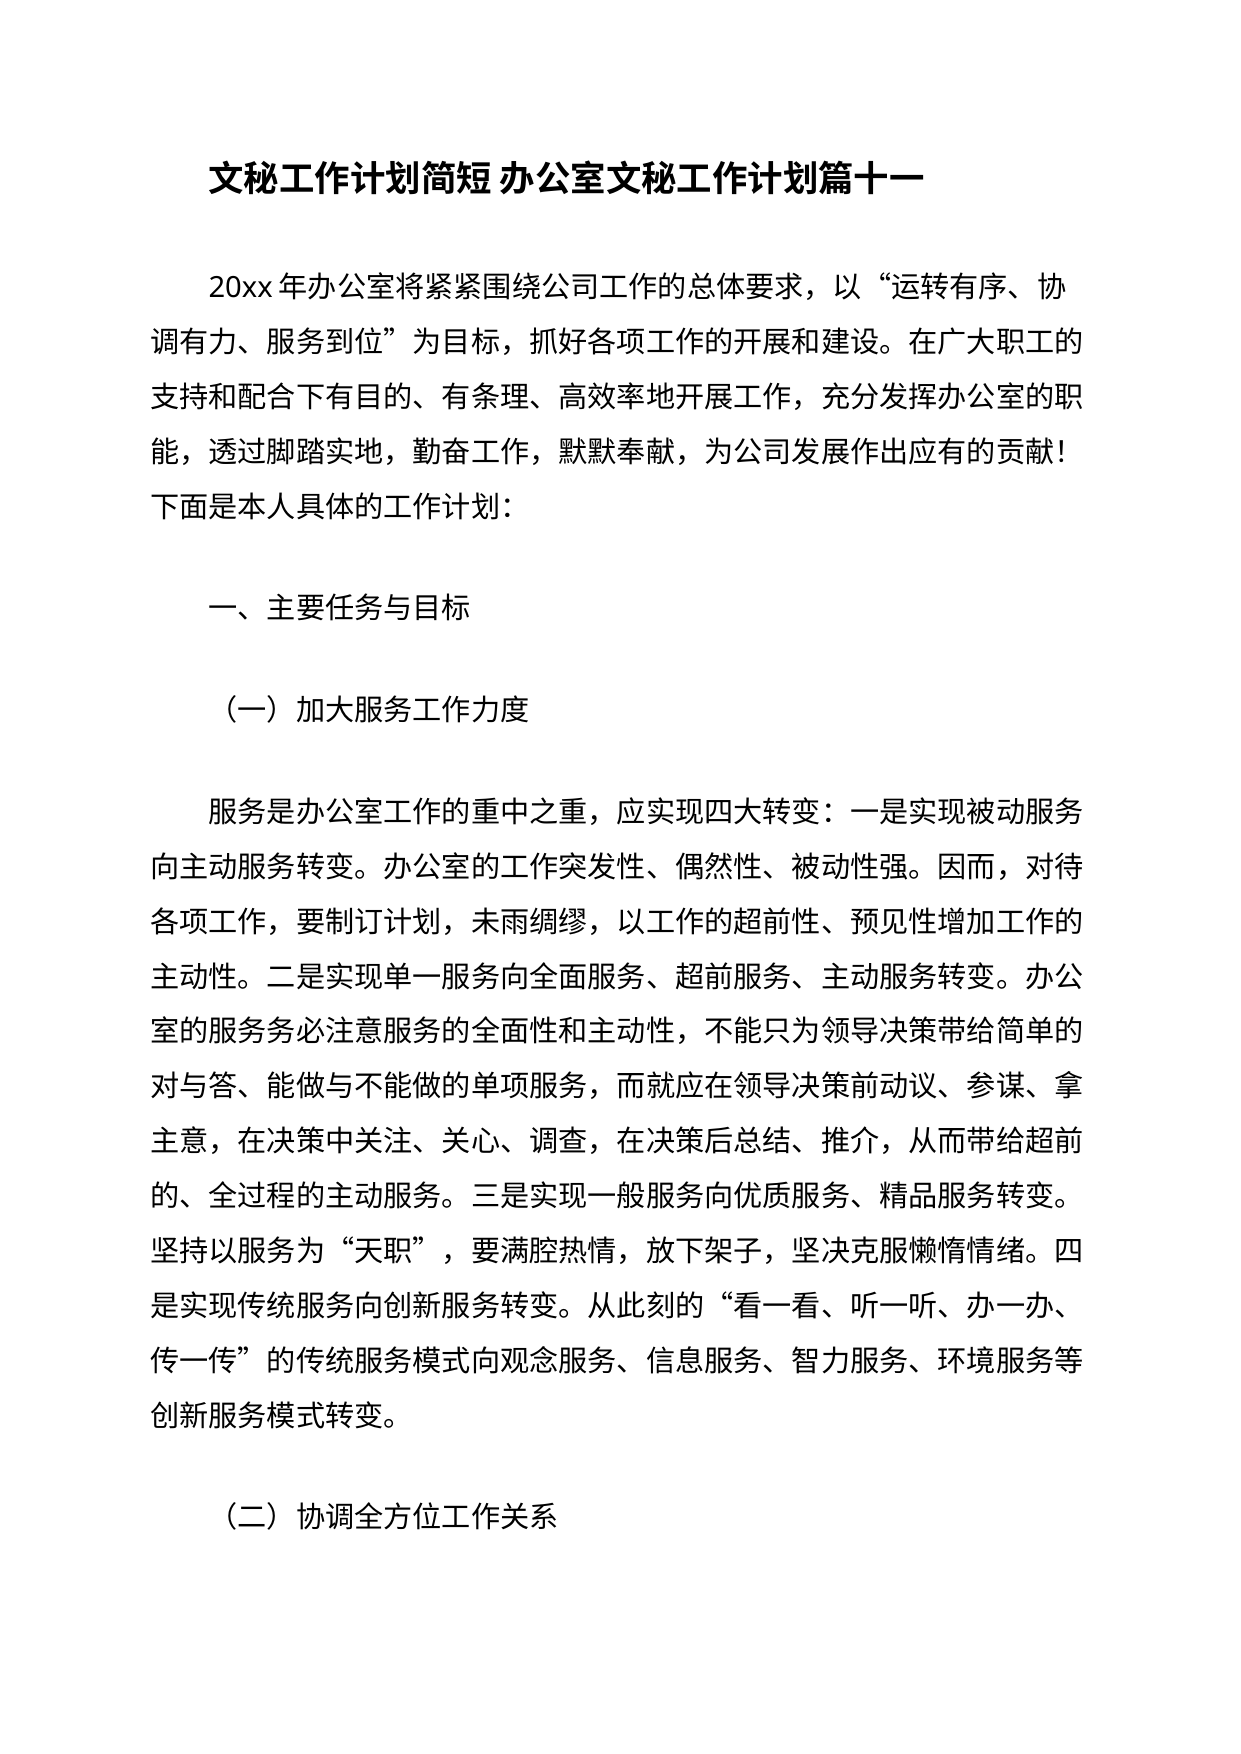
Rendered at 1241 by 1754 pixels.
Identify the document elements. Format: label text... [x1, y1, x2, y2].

text 20xx年办公室将紧紧围绕公司工作的总体要求，以“运转有序、协调有力、服务到位”为目标，抓好各项工作的开展和建设。在广大职工的支持和配合下有目的、有条理、高效率地开展工作，充分发挥办公室的职能，透过脚踏实地，勤奋工作，默默奉献，为公司发展作出应有的贡献！下面是本人具体的工作计划： [150, 263, 1090, 525]
text （一）加大服务工作力度 [150, 687, 1090, 729]
text 服务是办公室工作的重中之重，应实现四大转变：一是实现被动服务向主动服务转变。办公室的工作突发性、偶然性、被动性强。因而，对待各项工作，要制订计划，未雨绸缪，以工作的超前性、预见性增加工作的主动性。二是实现单一服务向全面服务、超前服务、主动服务转变。办公室的服务务必注意服务的全面性和主动性，不能只为领导决策带给简单的对与答、能做与不能做的单项服务，而就应在领导决策前动议、参谋、拿主意，在决策中关注、关心、调查，在决策后总结、推介，从而带给超前的、全过程的主动服务。三是实现一般服务向优质服务、精品服务转变。坚持以服务为“天职”，要满腔热情，放下架子，坚决克服懒惰情绪。四是实现传统服务向创新服务转变。从此刻的“看一看、听一听、办一办、传一传”的传统服务模式向观念服务、信息服务、智力服务、环境服务等创新服务模式转变。 [150, 788, 1090, 1434]
text 文秘工作计划简短 办公室文秘工作计划篇十一 [150, 150, 1090, 201]
text 一、主要任务与目标 [150, 585, 1090, 627]
text （二）协调全方位工作关系 [150, 1494, 1090, 1536]
